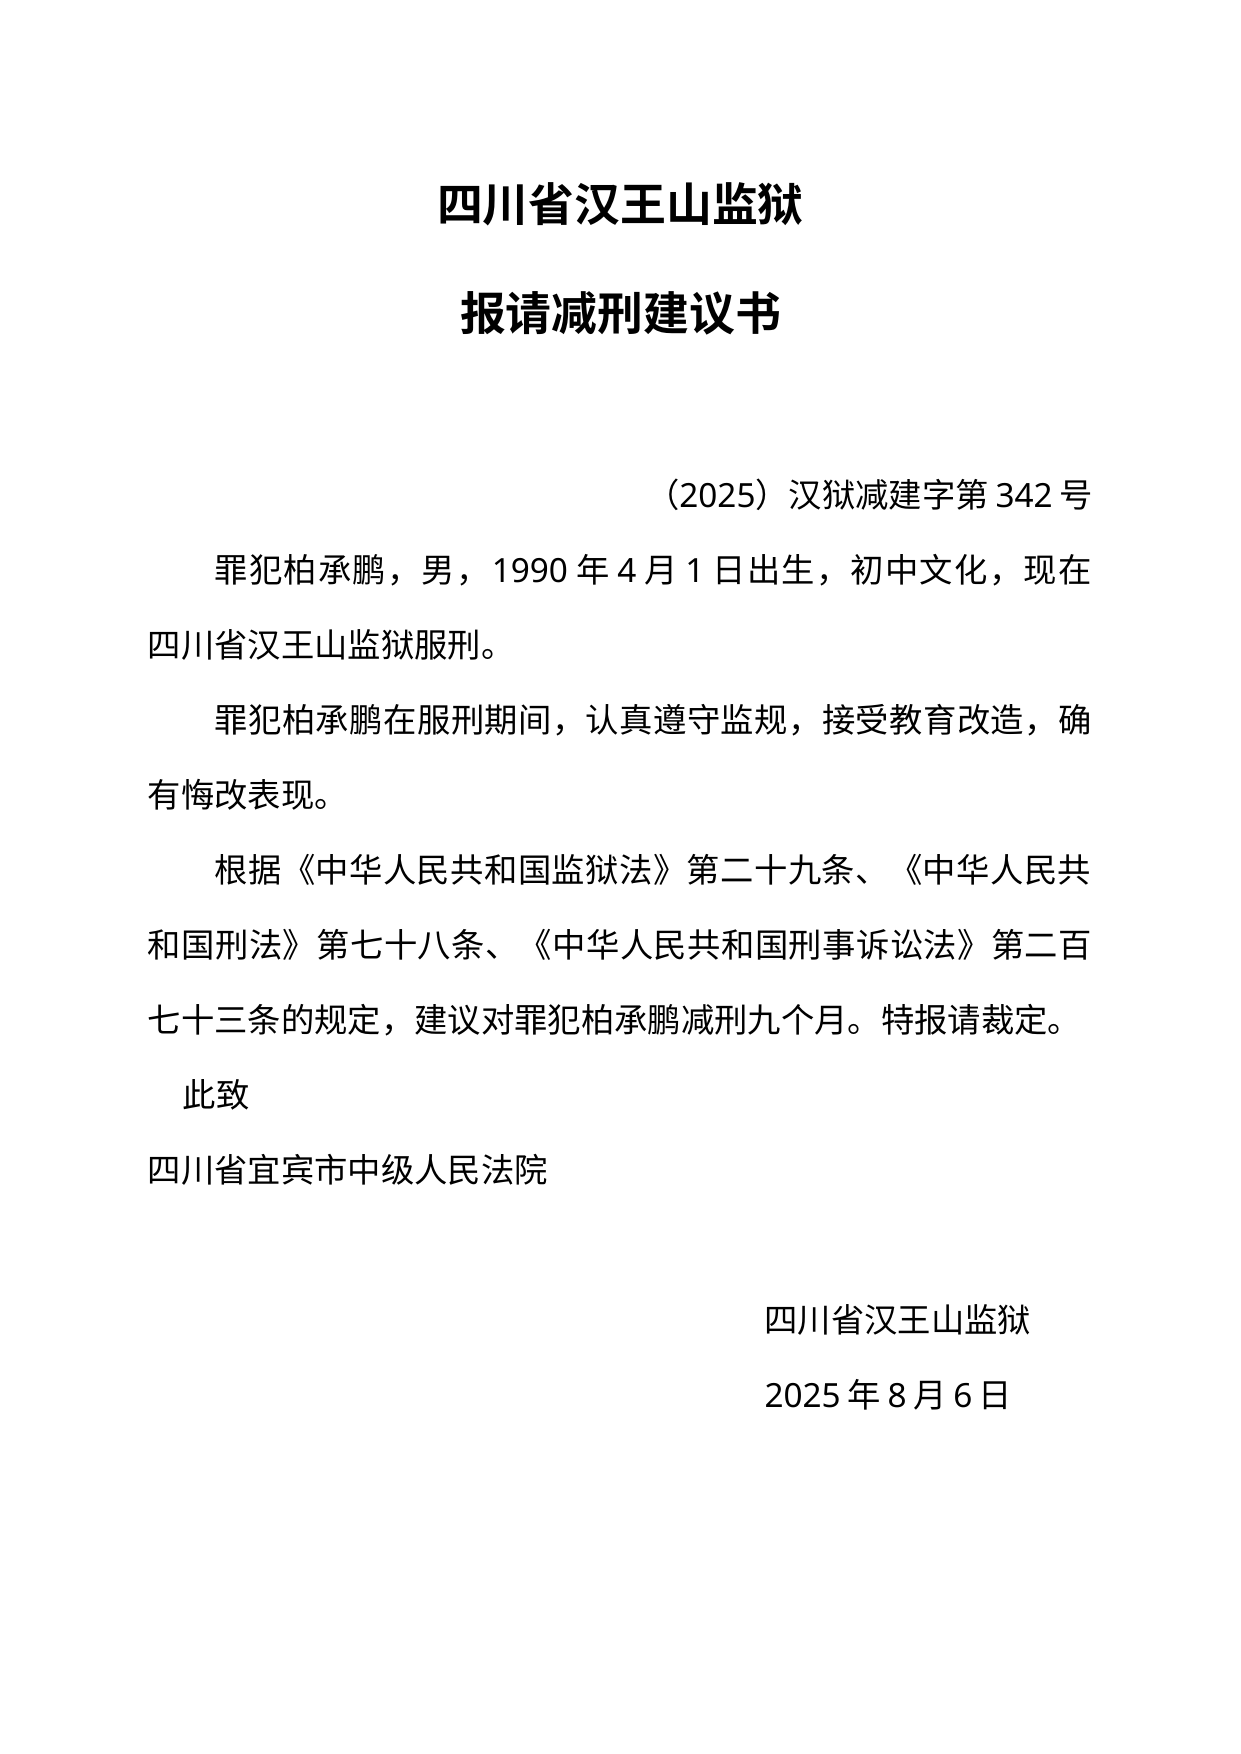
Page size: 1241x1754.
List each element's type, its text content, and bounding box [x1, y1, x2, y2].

text （2025）汉狱减建字第342号 [148, 456, 1092, 531]
text 四川省汉王山监狱 [148, 164, 1092, 239]
text 此致 [148, 1056, 1092, 1131]
text 罪犯柏承鹏，男，1990年4月1日出生，初中文化，现在四川省汉王山监狱服刑。 [148, 531, 1092, 681]
text 四川省汉王山监狱 [148, 1281, 1092, 1356]
text 四川省宜宾市中级人民法院 [148, 1131, 1092, 1206]
text 2025年8月6日 [148, 1356, 1092, 1431]
text 罪犯柏承鹏在服刑期间，认真遵守监规，接受教育改造，确有悔改表现。 [148, 681, 1092, 831]
text 报请减刑建议书 [148, 273, 1092, 348]
text 根据《中华人民共和国监狱法》第二十九条、《中华人民共和国刑法》第七十八条、《中华人民共和国刑事诉讼法》第二百七十三条的规定，建议对罪犯柏承鹏减刑九个月。特报请裁定。 [148, 831, 1092, 1056]
